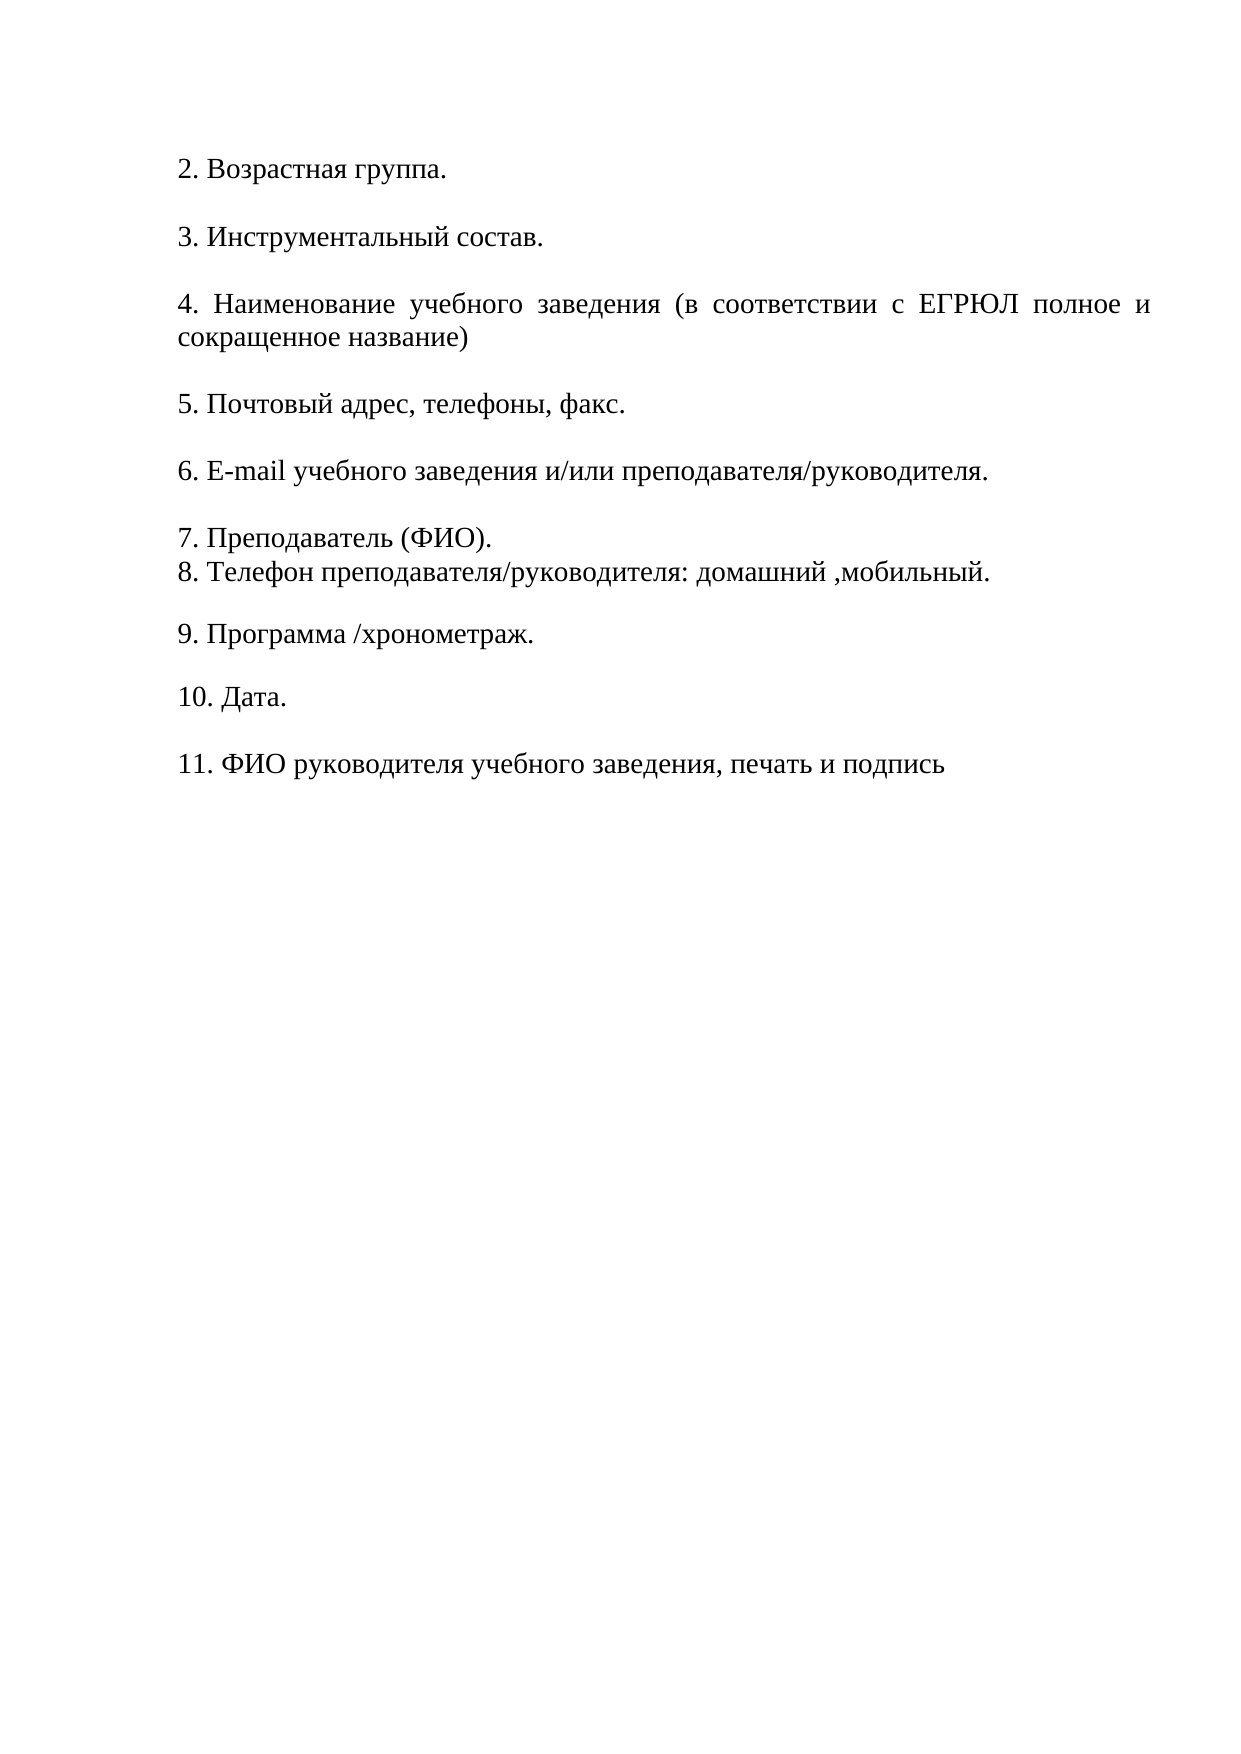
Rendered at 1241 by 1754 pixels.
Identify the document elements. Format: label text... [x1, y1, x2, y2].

text 6. Е-mail учебного заведения и/или преподавателя/руководителя. [177, 453, 1152, 487]
text 5. Почтовый адрес, телефоны, факс. [177, 386, 1152, 420]
text 9. Программа /хронометраж. [177, 616, 1152, 650]
text 3. Инструментальный состав. [177, 219, 1152, 252]
text 10. Дата. [177, 679, 1152, 712]
text 7. Преподаватель (ФИО). [177, 521, 1152, 554]
text 11. ФИО руководителя учебного заведения, печать и подпись [177, 746, 1152, 779]
text 8. Телефон преподавателя/руководителя: домашний ,мобильный. [177, 554, 1152, 588]
text 4. Наименование учебного заведения (в соответствии с ЕГРЮЛ полное и сокращенное название) [177, 286, 1152, 353]
text 2. Возрастная группа. [177, 152, 1152, 185]
